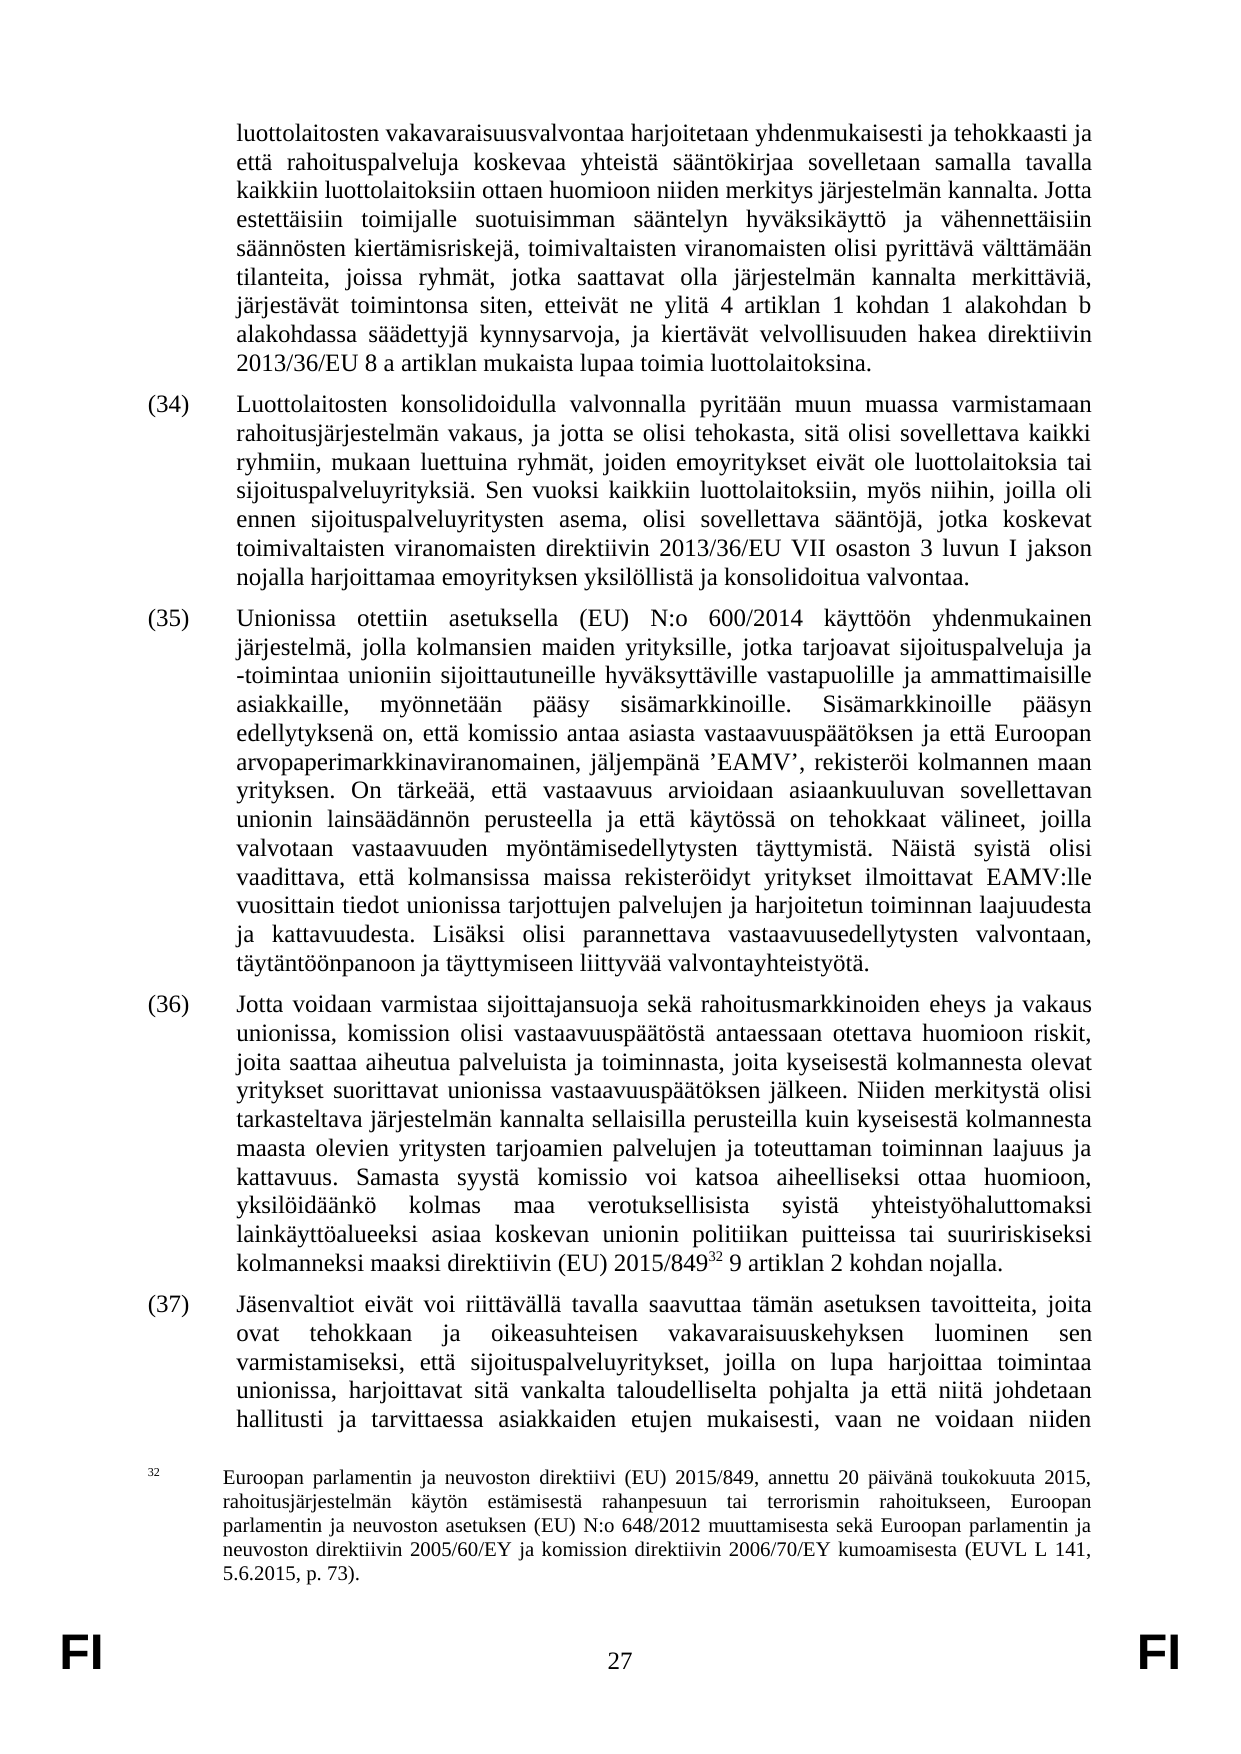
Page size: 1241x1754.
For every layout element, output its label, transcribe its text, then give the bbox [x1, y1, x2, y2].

text Unionissa otettiin asetuksella (EU) N:o 600/2014 käyttöön yhdenmukainen järjestelmä, jolla kolmansien maiden yrityksille, jotka tarjoavat sijoituspalveluja ja -toimintaa unioniin sijoittautuneille hyväksyttäville vastapuolille ja ammattimaisille asiakkaille, myönnetään pääsy sisämarkkinoille. Sisämarkkinoille pääsyn edellytyksenä on, että komissio antaa asiasta vastaavuuspäätöksen ja että Euroopan arvopaperimarkkinaviranomainen, jäljempänä ’EAMV’, rekisteröi kolmannen maan yrityksen. On tärkeää, että vastaavuus arvioidaan asiaankuuluvan sovellettavan unionin lainsäädännön perusteella ja että käytössä on tehokkaat välineet, joilla valvotaan vastaavuuden myöntämisedellytysten täyttymistä. Näistä syistä olisi vaadittava, että kolmansissa maissa rekisteröidyt yritykset ilmoittavat EAMV:lle vuosittain tiedot unionissa tarjottujen palvelujen ja harjoitetun toiminnan laajuudesta ja kattavuudesta. Lisäksi olisi parannettava vastaavuusedellytysten valvontaan, täytäntöönpanoon ja täyttymiseen liittyvää valvontayhteistyötä. [148, 603, 1093, 977]
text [148, 118, 1093, 377]
text Luottolaitosten konsolidoidulla valvonnalla pyritään muun muassa varmistamaan rahoitusjärjestelmän vakaus, ja jotta se olisi tehokasta, sitä olisi sovellettava kaikki ryhmiin, mukaan luettuina ryhmät, joiden emoyritykset eivät ole luottolaitoksia tai sijoituspalveluyrityksiä. Sen vuoksi kaikkiin luottolaitoksiin, myös niihin, joilla oli ennen sijoituspalveluyritysten asema, olisi sovellettava sääntöjä, jotka koskevat toimivaltaisten viranomaisten direktiivin 2013/36/EU VII osaston 3 luvun I jakson nojalla harjoittamaa emoyrityksen yksilöllistä ja konsolidoitua valvontaa. [148, 389, 1093, 591]
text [148, 1289, 1093, 1433]
text Jotta voidaan varmistaa sijoittajansuoja sekä rahoitusmarkkinoiden eheys ja vakaus unionissa, komission olisi vastaavuuspäätöstä antaessaan otettava huomioon riskit, joita saattaa aiheutua palveluista ja toiminnasta, joita kyseisestä kolmannesta olevat yritykset suorittavat unionissa vastaavuuspäätöksen jälkeen. Niiden merkitystä olisi tarkasteltava järjestelmän kannalta sellaisilla perusteilla kuin kyseisestä kolmannesta maasta olevien yritysten tarjoamien palvelujen ja toteuttaman toiminnan laajuus ja kattavuus. Samasta syystä komissio voi katsoa aiheelliseksi ottaa huomioon, yksilöidäänkö kolmas maa verotuksellisista syistä yhteistyöhaluttomaksi lainkäyttöalueeksi asiaa koskevan unionin politiikan puitteissa tai suuririskiseksi kolmanneksi maaksi direktiivin (EU) 2015/849 9 artiklan 2 kohdan nojalla. [148, 989, 1093, 1277]
